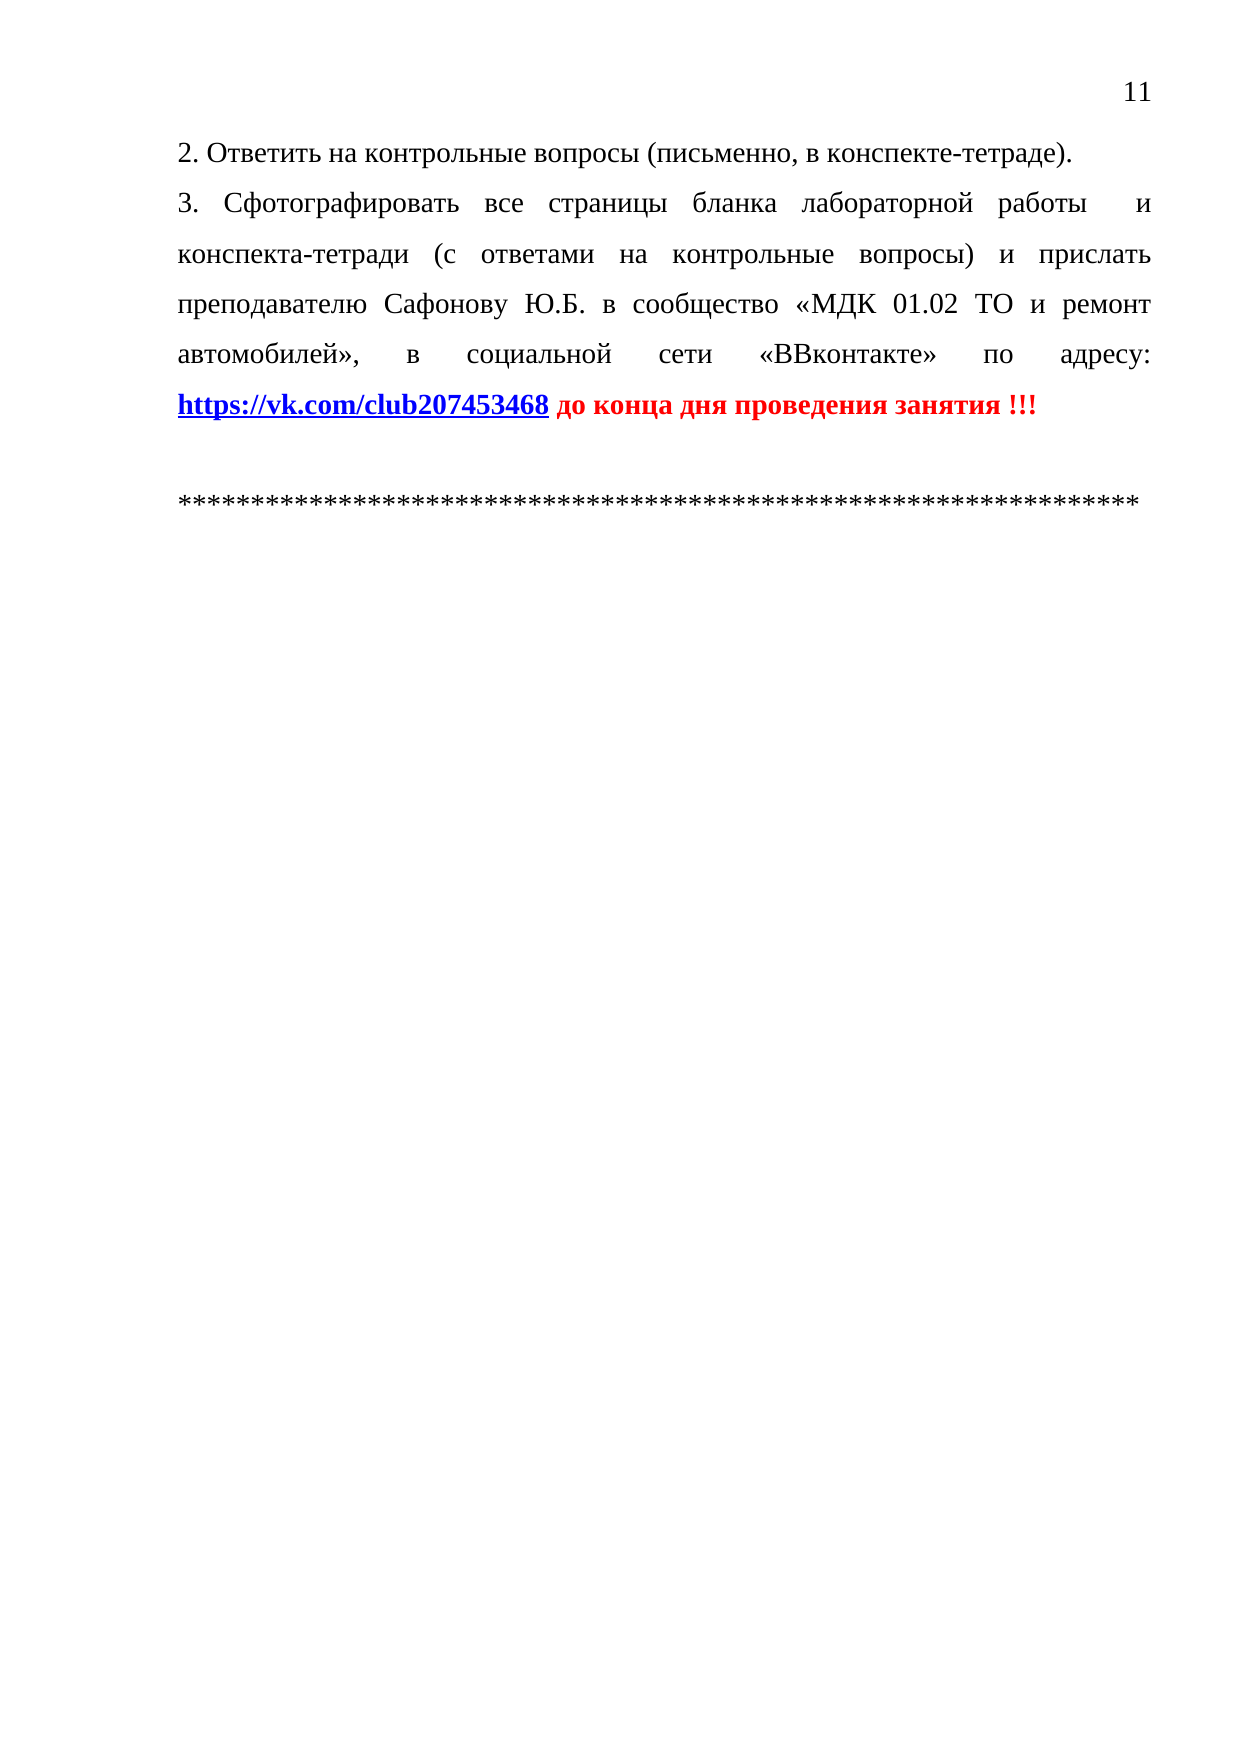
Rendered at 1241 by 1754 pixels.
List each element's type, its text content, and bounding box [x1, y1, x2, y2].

text 2. Ответить на контрольные вопросы (письменно, в конспекте-тетраде). [177, 135, 1152, 169]
text ****************************************************************** [177, 487, 1152, 521]
subtitle 3. Сфотографировать все страницы бланка лабораторной работы и конспекта-тетради (с ответами на контрольные вопросы) и прислать преподавателю Сафонову Ю.Б. в сообщество «МДК 01.02 ТО и ремонт автомобилей», в социальной сети «ВВконтакте» по адресу: https://vk.com/club207453468 до конца дня проведения занятия !!! [177, 186, 1152, 420]
